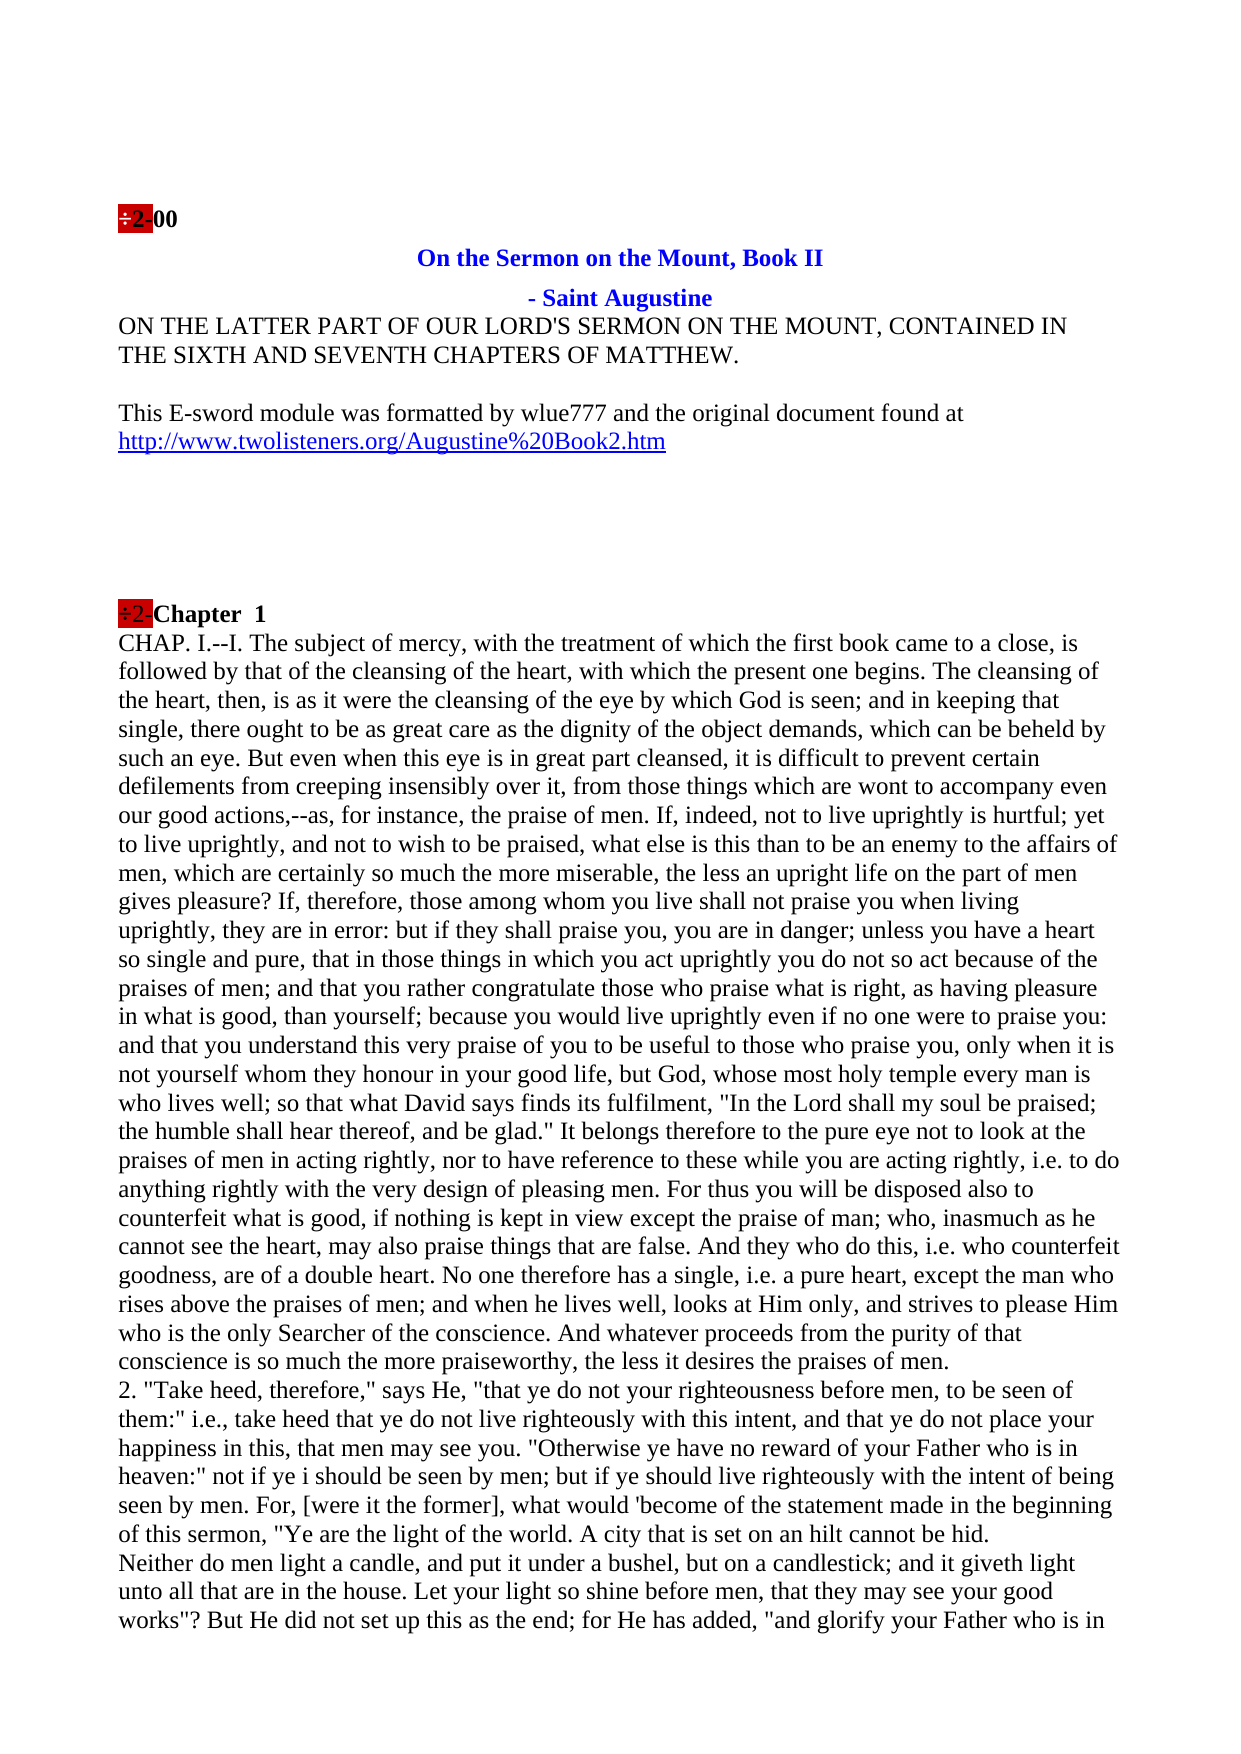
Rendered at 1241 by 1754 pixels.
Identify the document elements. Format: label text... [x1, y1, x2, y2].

text This E-sword module was formatted by wlue777 and the original document found at http://www.twolisteners.org/Augustine%20Book2.htm [118, 398, 1122, 455]
text CHAP. I.--I. The subject of mercy, with the treatment of which the first book came to a close, is followed by that of the cleansing of the heart, with which the present one begins. The cleansing of the heart, then, is as it were the cleansing of the eye by which God is seen; and in keeping that single, there ought to be as great care as the dignity of the object demands, which can be beheld by such an eye. But even when this eye is in great part cleansed, it is difficult to prevent certain defilements from creeping insensibly over it, from those things which are wont to accompany even our good actions,--as, for instance, the praise of men. If, indeed, not to live uprightly is hurtful; yet to live uprightly, and not to wish to be praised, what else is this than to be an enemy to the affairs of men, which are certainly so much the more miserable, the less an upright life on the part of men gives pleasure? If, therefore, those among whom you live shall not praise you when living uprightly, they are in error: but if they shall praise you, you are in danger; unless you have a heart so single and pure, that in those things in which you act uprightly you do not so act because of the praises of men; and that you rather congratulate those who praise what is right, as having pleasure in what is good, than yourself; because you would live uprightly even if no one were to praise you: and that you understand this very praise of you to be useful to those who praise you, only when it is not yourself whom they honour in your good life, but God, whose most holy temple every man is who lives well; so that what David says finds its fulfilment, "In the Lord shall my soul be praised; the humble shall hear thereof, and be glad." It belongs therefore to the pure eye not to look at the praises of men in acting rightly, nor to have reference to these while you are acting rightly, i.e. to do anything rightly with the very design of pleasing men. For thus you will be disposed also to counterfeit what is good, if nothing is kept in view except the praise of man; who, inasmuch as he cannot see the heart, may also praise things that are false. And they who do this, i.e. who counterfeit goodness, are of a double heart. No one therefore has a single, i.e. a pure heart, except the man who rises above the praises of men; and when he lives well, looks at Him only, and strives to please Him who is the only Searcher of the conscience. And whatever proceeds from the purity of that conscience is so much the more praiseworthy, the less it desires the praises of men. [118, 628, 1122, 1375]
text ÷2-00 [153, 204, 1122, 233]
text On the Sermon on the Mount, Book II [118, 243, 1122, 272]
text 2. "Take heed, therefore," says He, "that ye do not your righteousness before men, to be seen of them:" i.e., take heed that ye do not live righteously with this intent, and that ye do not place your happiness in this, that men may see you. "Otherwise ye have no reward of your Father who is in heaven:" not if ye i should be seen by men; but if ye should live righteously with the intent of being seen by men. For, [were it the former], what would 'become of the statement made in the beginning of this sermon, "Ye are the light of the world. A city that is set on an hilt cannot be hid. [118, 1375, 1122, 1548]
text ÷2-Chapter 1 [153, 599, 1122, 628]
text ON THE LATTER PART OF OUR LORD'S SERMON ON THE MOUNT, CONTAINED IN THE SIXTH AND SEVENTH CHAPTERS OF MATTHEW. [118, 311, 1122, 369]
text - Saint Augustine [118, 283, 1122, 311]
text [118, 1548, 1122, 1634]
